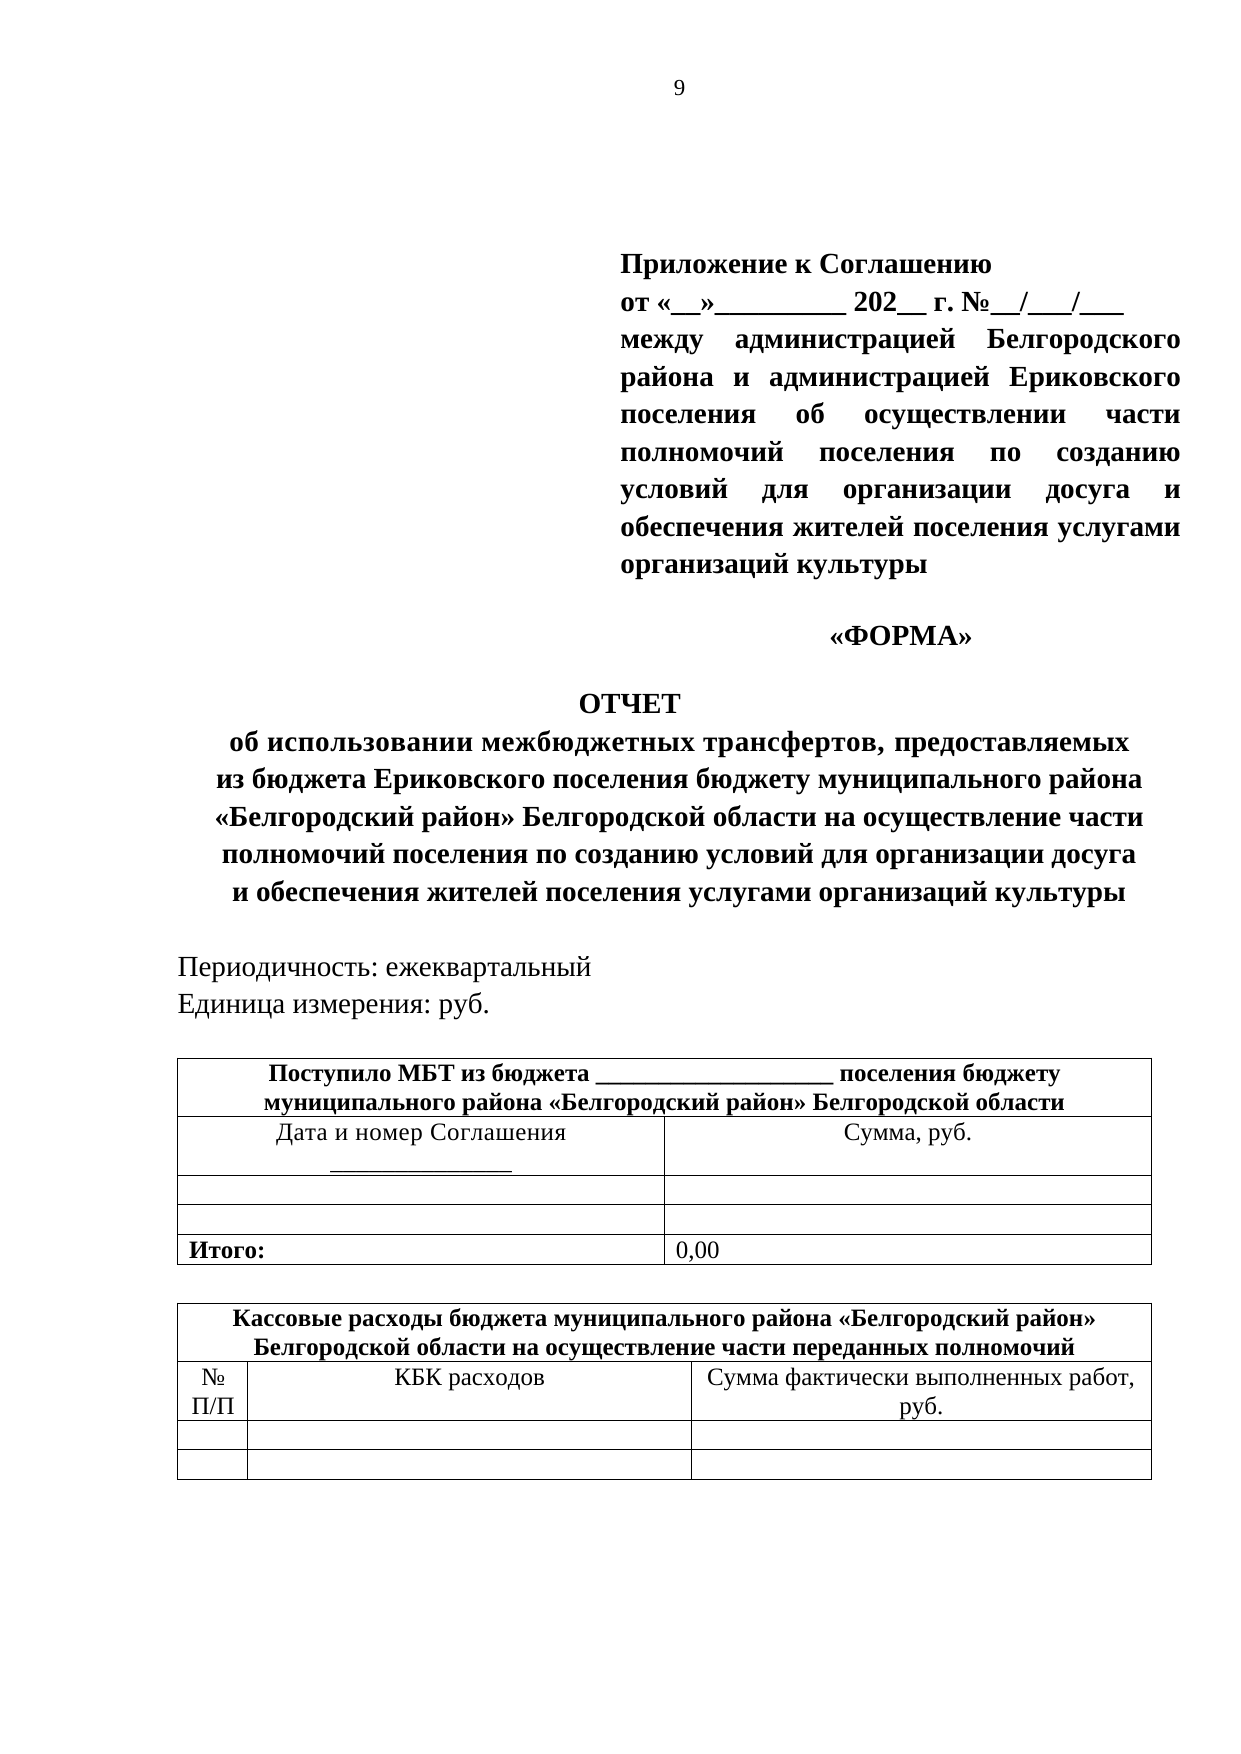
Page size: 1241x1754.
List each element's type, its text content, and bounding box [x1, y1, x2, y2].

text между администрацией Белгородского района и администрацией Ериковского поселения об осуществлении части полномочий поселения по созданию условий для организации досуга и обеспечения жителей поселения услугами организаций культуры [620, 318, 1181, 580]
table_cell [665, 1176, 1151, 1204]
table_cell № п/п [178, 1362, 247, 1419]
table_cell КБК расходов [248, 1362, 691, 1419]
text Периодичность: ежеквартальный [177, 945, 1181, 982]
table_cell [692, 1421, 1151, 1449]
table_cell Сумма фактически выполненных работ, руб. [692, 1362, 1151, 1419]
text Единица измерения: руб. [177, 982, 1181, 1020]
table_cell [178, 1450, 247, 1479]
table_cell Дата и номер Соглашения ______________ [178, 1117, 664, 1174]
text Приложение к Соглашению [620, 243, 1181, 280]
table_cell [178, 1176, 664, 1204]
text «ФОРМА» [620, 618, 1181, 651]
table_header Кассовые расходы бюджета муниципального района «Белгородский район» Белгородской области на осуществление части переданных полномочий [178, 1304, 1151, 1361]
table_cell [665, 1205, 1151, 1234]
table_cell [248, 1421, 691, 1449]
table_header Поступило МБТ из бюджета ___________________ поселения бюджету муниципального района «Белгородский район» Белгородской области [178, 1059, 1151, 1116]
text от «__»_________ 202__ г. №__/___/___ [620, 280, 1181, 318]
table_cell [248, 1450, 691, 1479]
table_cell сумма, руб. [665, 1117, 1151, 1174]
text Отчет [177, 682, 1181, 720]
text об использовании межбюджетных трансфертов, предоставляемых из бюджета Ериковского поселения бюджету муниципального района «Белгородский район» Белгородской области на осуществление части полномочий поселения по созданию условий для организации досуга и обеспечения жителей поселения услугами организаций культуры [177, 720, 1181, 907]
table_cell 0,00 [665, 1235, 1151, 1264]
table_cell Итого: [178, 1235, 664, 1264]
table_cell [692, 1450, 1151, 1479]
table_cell [178, 1421, 247, 1449]
table_cell [178, 1205, 664, 1234]
